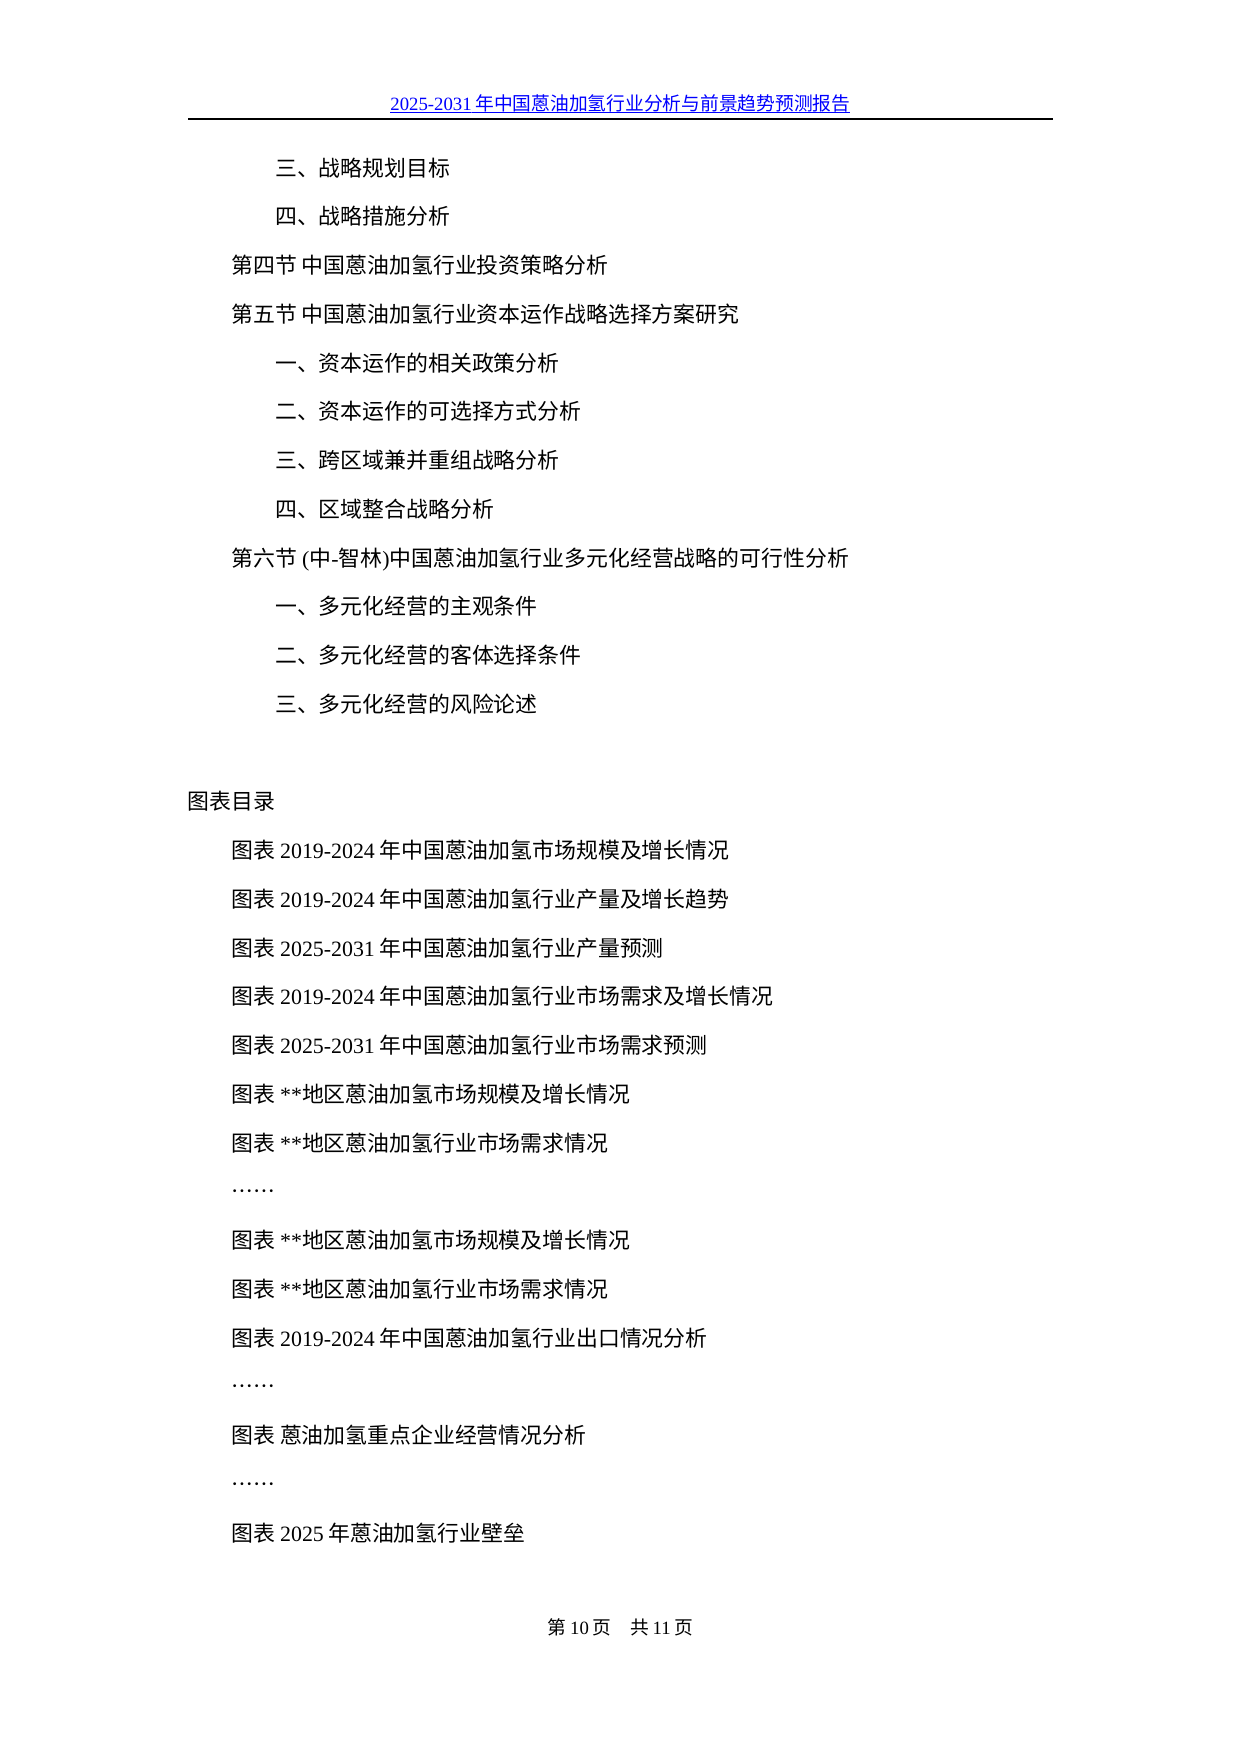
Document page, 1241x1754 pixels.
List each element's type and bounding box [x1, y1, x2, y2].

text [187, 150, 1053, 1548]
